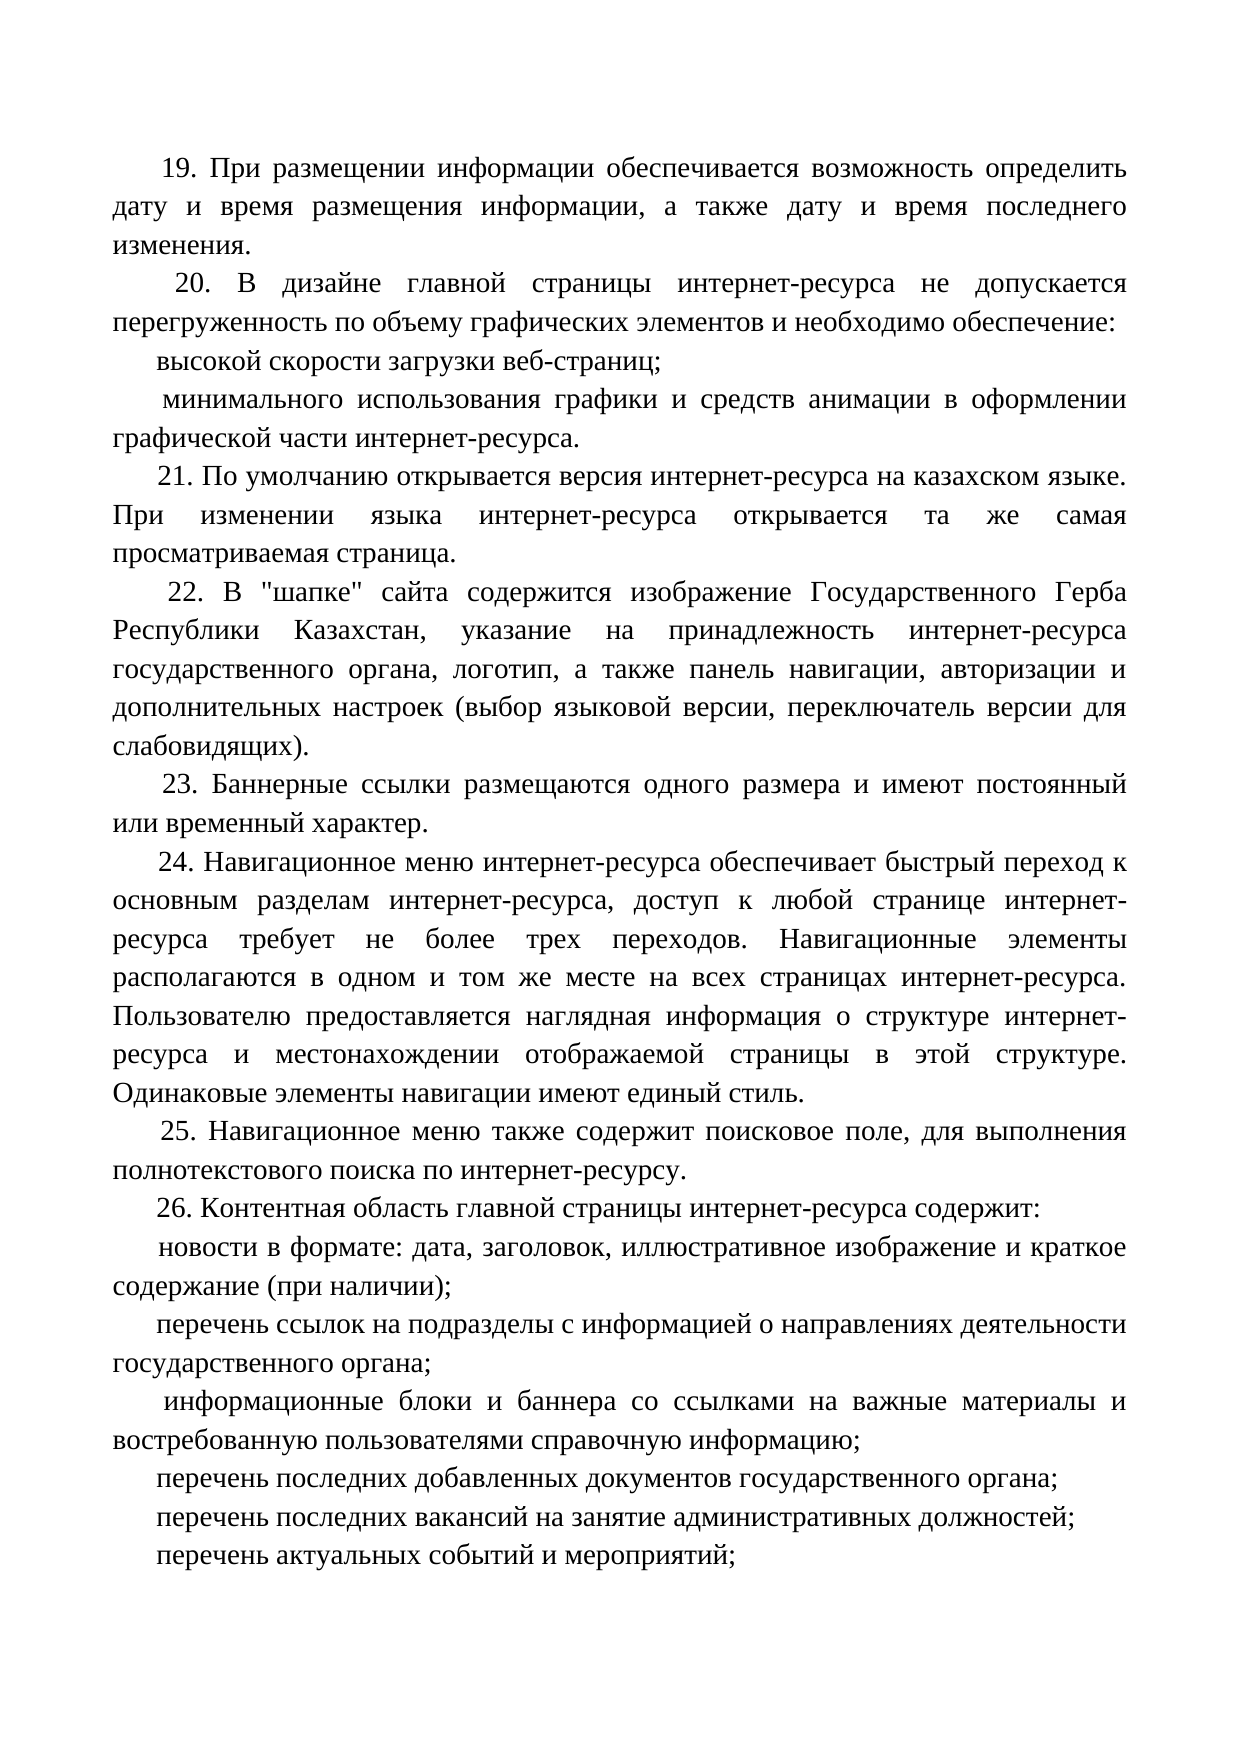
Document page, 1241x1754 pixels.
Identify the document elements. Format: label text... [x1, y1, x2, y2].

text 19. При размещении информации обеспечивается возможность определить дату и время размещения информации, а также дату и время последнего изменения. [112, 150, 1128, 261]
text 21. По умолчанию открывается версия интернет-ресурса на казахском языке. При изменении языка интернет-ресурса открывается та же самая просматриваемая страница. [112, 458, 1128, 569]
text высокой скорости загрузки веб-страниц; [112, 343, 1128, 376]
text новости в формате: дата, заголовок, иллюстративное изображение и краткое содержание (при наличии); [112, 1229, 1128, 1301]
text 26. Контентная область главной страницы интернет-ресурса содержит: [112, 1191, 1128, 1224]
text перечень последних вакансий на занятие административных должностей; [112, 1499, 1128, 1532]
text 24. Навигационное меню интернет-ресурса обеспечивает быстрый переход к основным разделам интернет-ресурса, доступ к любой странице интернет-ресурса требует не более трех переходов. Навигационные элементы располагаются в одном и том же месте на всех страницах интернет-ресурса. Пользователю предоставляется наглядная информация о структуре интернет-ресурса и местонахождении отображаемой страницы в этой структуре. Одинаковые элементы навигации имеют единый стиль. [112, 844, 1128, 1108]
text 22. В "шапке" сайта содержится изображение Государственного Герба Республики Казахстан, указание на принадлежность интернет-ресурса государственного органа, логотип, а также панель навигации, авторизации и дополнительных настроек (выбор языковой версии, переключатель версии для слабовидящих). [112, 574, 1128, 762]
text перечень ссылок на подразделы с информацией о направлениях деятельности государственного органа; [112, 1306, 1128, 1378]
text 25. Навигационное меню также содержит поисковое поле, для выполнения полнотекстового поиска по интернет-ресурсу. [112, 1113, 1128, 1186]
text перечень последних добавленных документов государственного органа; [112, 1460, 1128, 1494]
text перечень актуальных событий и мероприятий; [112, 1537, 1128, 1571]
text 20. В дизайне главной страницы интернет-ресурса не допускается перегруженность по объему графических элементов и необходимо обеспечение: [112, 266, 1128, 338]
text 23. Баннерные ссылки размещаются одного размера и имеют постоянный или временный характер. [112, 767, 1128, 839]
text информационные блоки и баннера со ссылками на важные материалы и востребованную пользователями справочную информацию; [112, 1383, 1128, 1455]
text минимального использования графики и средств анимации в оформлении графической части интернет-ресурса. [112, 381, 1128, 453]
